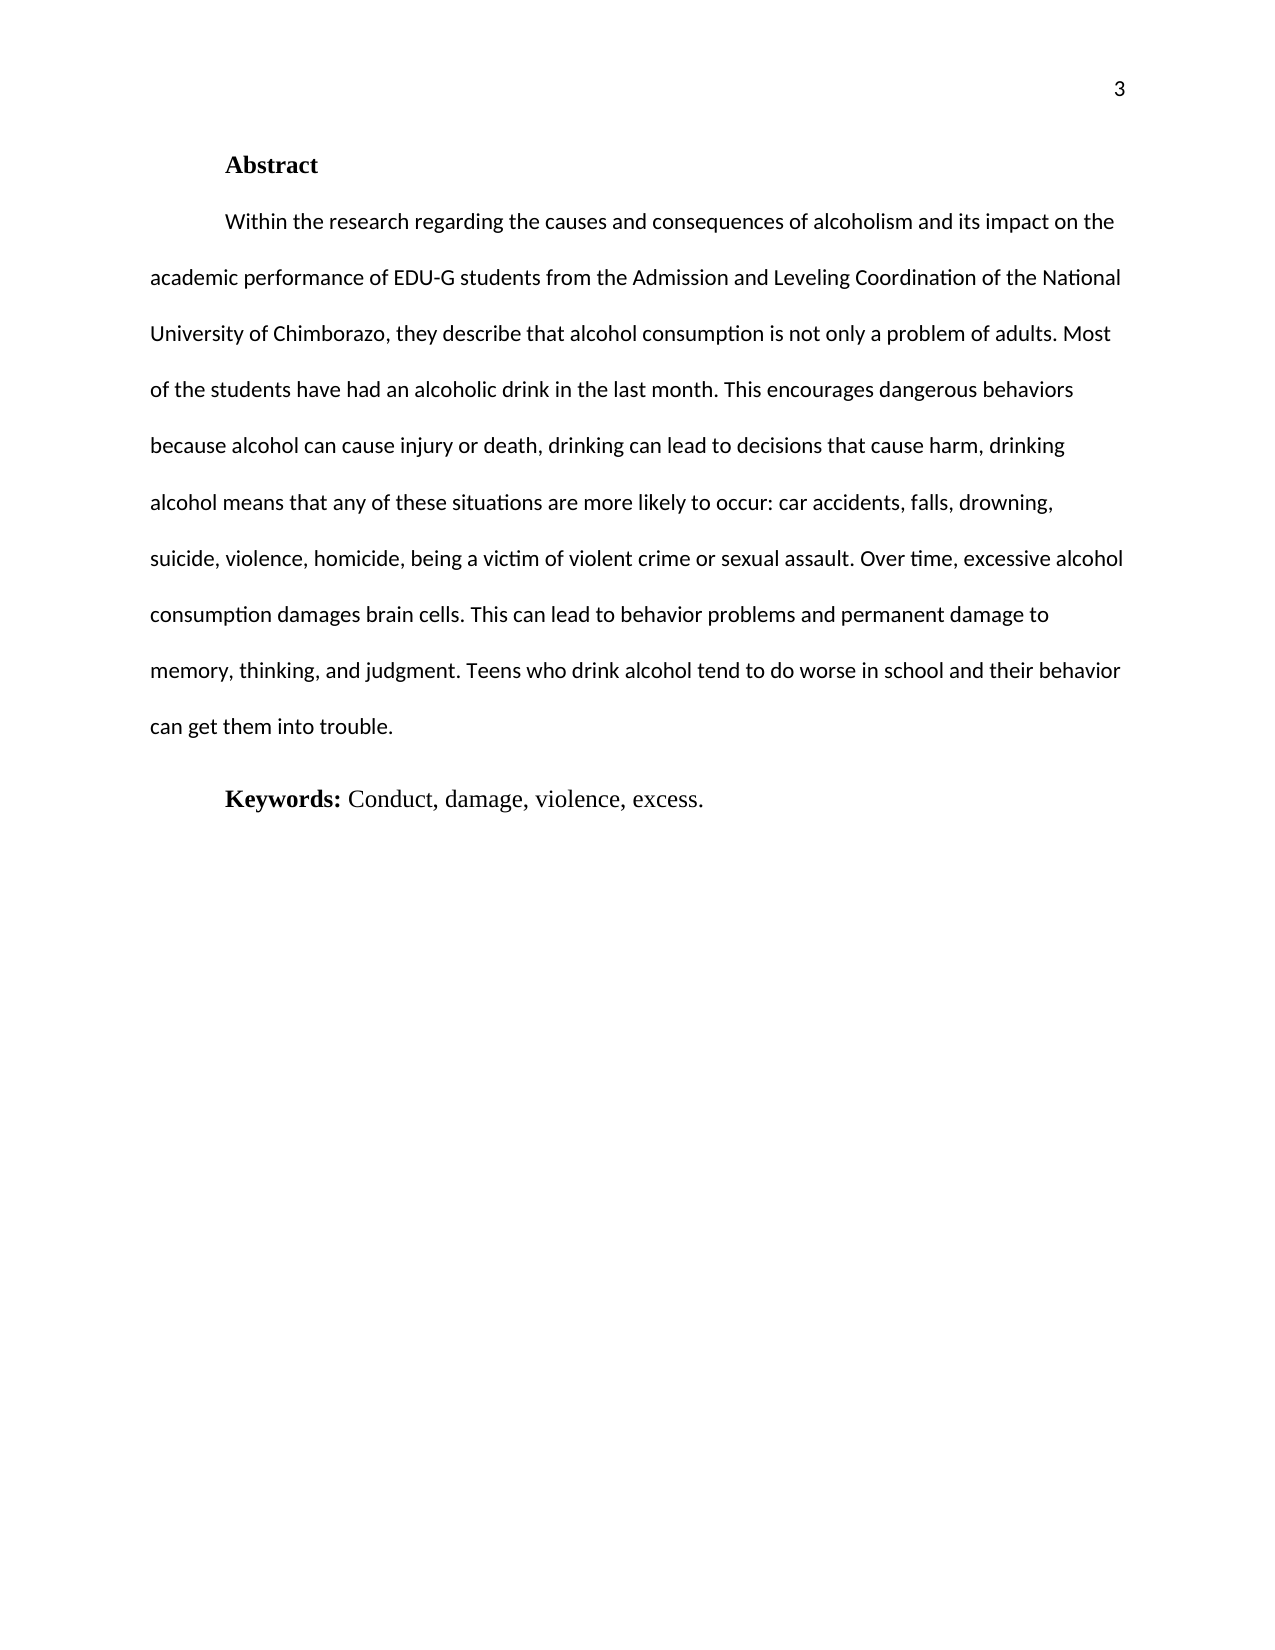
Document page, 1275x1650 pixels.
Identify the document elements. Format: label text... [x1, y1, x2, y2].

text Keywords: Conduct, damage, violence, excess. [150, 784, 1125, 813]
subtitle Abstract [150, 150, 1125, 179]
text Within the research regarding the causes and consequences of alcoholism and its impact on the academic performance of EDU-G students from the Admission and Leveling Coordination of the National University of Chimborazo, they describe that alcohol consumption is not only a problem of adults. Most of the students have had an alcoholic drink in the last month. This encourages dangerous behaviors because alcohol can cause injury or death, drinking can lead to decisions that cause harm, drinking alcohol means that any of these situations are more likely to occur: car accidents, falls, drowning, suicide, violence, homicide, being a victim of violent crime or sexual assault. Over time, excessive alcohol consumption damages brain cells. This can lead to behavior problems and permanent damage to memory, thinking, and judgment. Teens who drink alcohol tend to do worse in school and their behavior can get them into trouble. [150, 207, 1125, 740]
